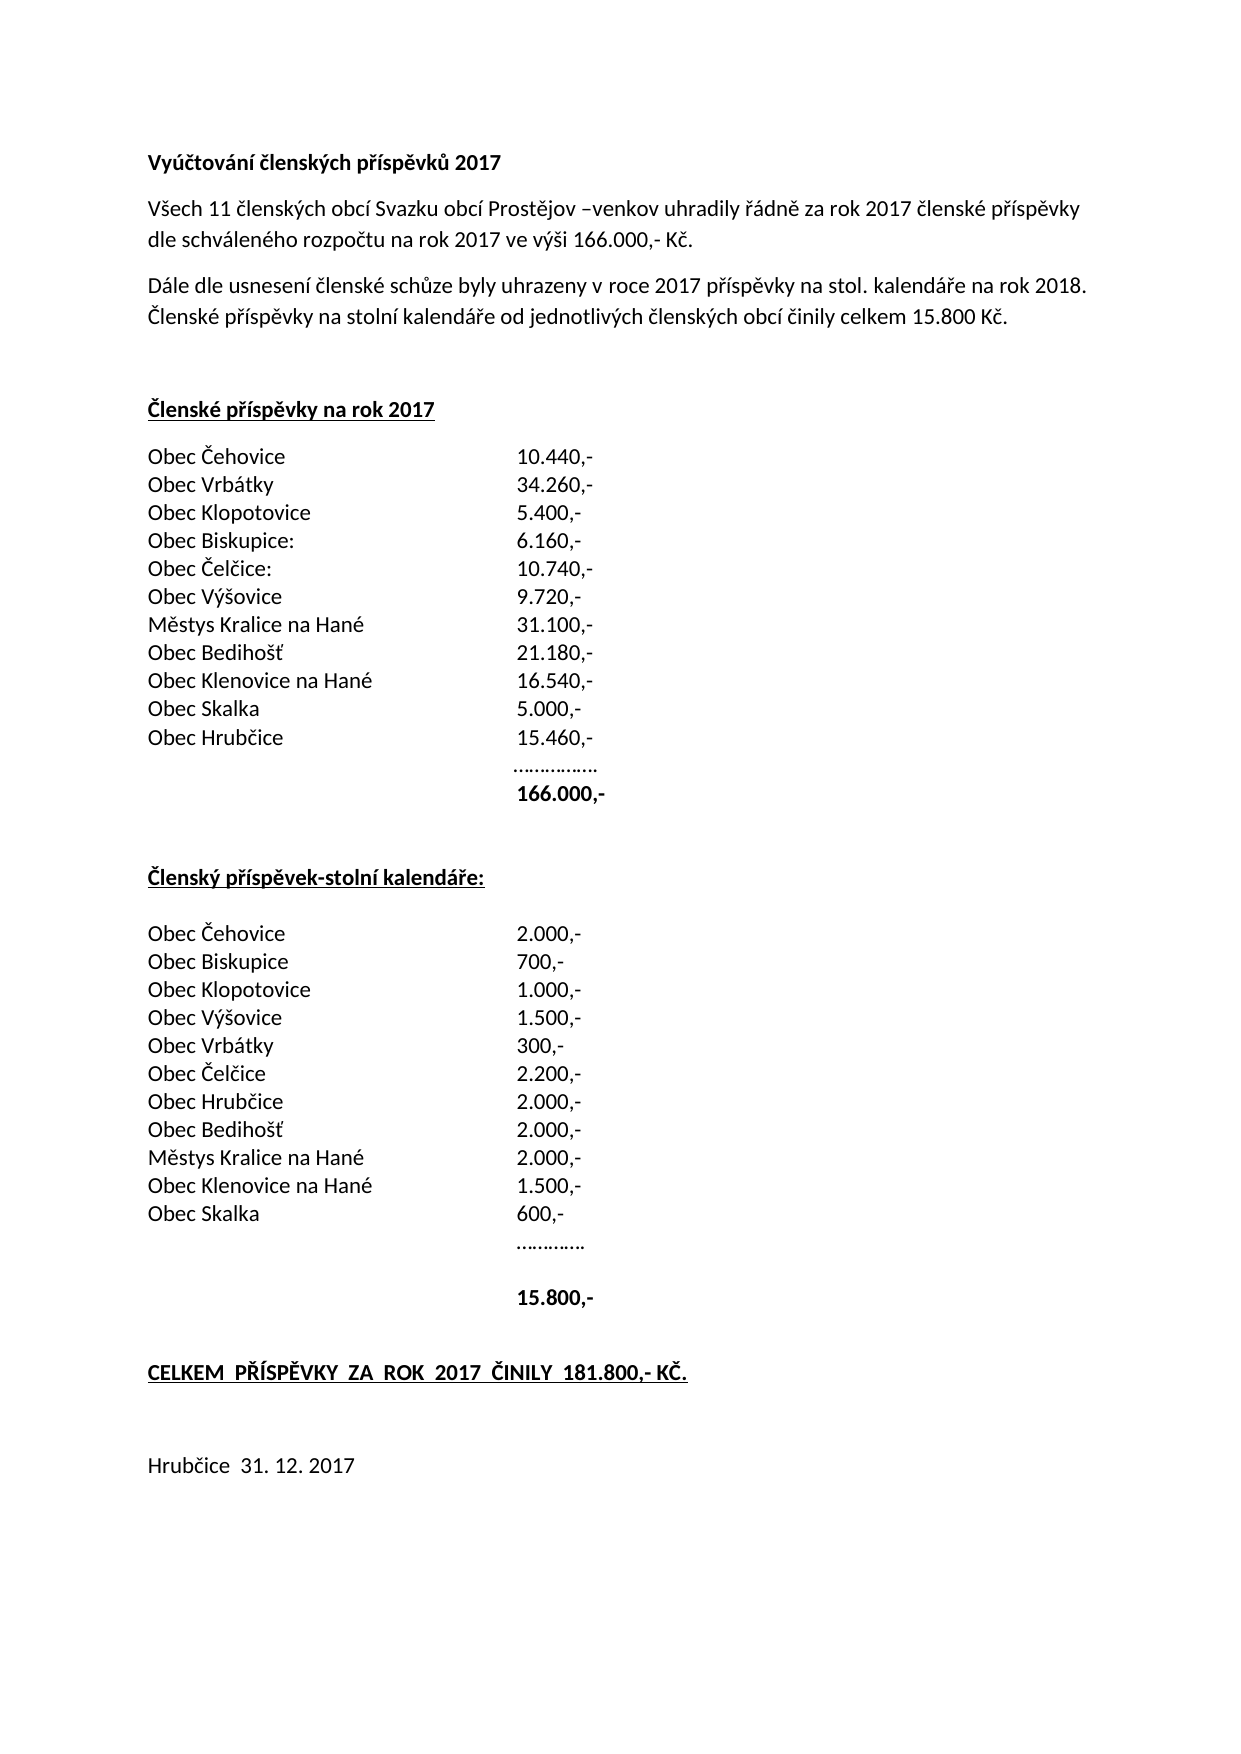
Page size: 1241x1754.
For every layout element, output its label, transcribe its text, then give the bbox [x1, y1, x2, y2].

text Obec Vrbátky 300,- [148, 1031, 1093, 1059]
text Obec Biskupice 700,- [148, 947, 1093, 975]
text Obec Hrubčice 2.000,- [148, 1087, 1093, 1115]
text 166.000,- [148, 779, 1093, 807]
text Obec Klenovice na Hané 16.540,- [148, 667, 1093, 694]
text Městys Kralice na Hané 2.000,- [148, 1143, 1093, 1171]
text Obec Čelčice 2.200,- [148, 1059, 1093, 1087]
text Obec Čehovice 2.000,- [148, 919, 1093, 947]
text Obec Vrbátky 34.260,- [148, 470, 1093, 498]
text Obec Klenovice na Hané 1.500,- [148, 1171, 1093, 1199]
text Obec Výšovice 1.500,- [148, 1003, 1093, 1031]
text Obec Bedihošť 21.180,- [148, 638, 1093, 667]
text Členské příspěvky na rok 2017 [148, 396, 1093, 423]
text Dále dle usnesení členské schůze byly uhrazeny v roce 2017 příspěvky na stol. kalendáře na rok 2018. Členské příspěvky na stolní kalendáře od jednotlivých členských obcí činily celkem 15.800 Kč. [148, 272, 1093, 330]
text Obec Hrubčice 15.460,- [148, 723, 1093, 751]
text Obec Bedihošť 2.000,- [148, 1115, 1093, 1143]
text Obec Klopotovice 5.400,- [148, 498, 1093, 526]
text Obec Výšovice 9.720,- [148, 582, 1093, 611]
text Hrubčice 31. 12. 2017 [148, 1452, 1093, 1480]
text Vyúčtování členských příspěvků 2017 [148, 148, 1093, 176]
text Obec Klopotovice 1.000,- [148, 975, 1093, 1003]
text CELKEM PŘÍSPĚVKY ZA ROK 2017 ČINILY 181.800,- KČ. [148, 1358, 1093, 1386]
text Obec Čehovice 10.440,- [148, 442, 1093, 470]
text Obec Čelčice: 10.740,- [148, 554, 1093, 582]
text Obec Skalka 5.000,- [148, 694, 1093, 723]
text Členský příspěvek-stolní kalendáře: [148, 863, 1093, 891]
text Všech 11 členských obcí Svazku obcí Prostějov –venkov uhradily řádně za rok 2017 členské příspěvky dle schváleného rozpočtu na rok 2017 ve výši 166.000,- Kč. [148, 194, 1093, 253]
text Obec Biskupice: 6.160,- [148, 526, 1093, 554]
text …………. [148, 1227, 1093, 1255]
text ……………. [148, 751, 1093, 779]
text Městys Kralice na Hané 31.100,- [148, 611, 1093, 638]
text Obec Skalka 600,- [148, 1199, 1093, 1227]
text 15.800,- [148, 1283, 1093, 1311]
